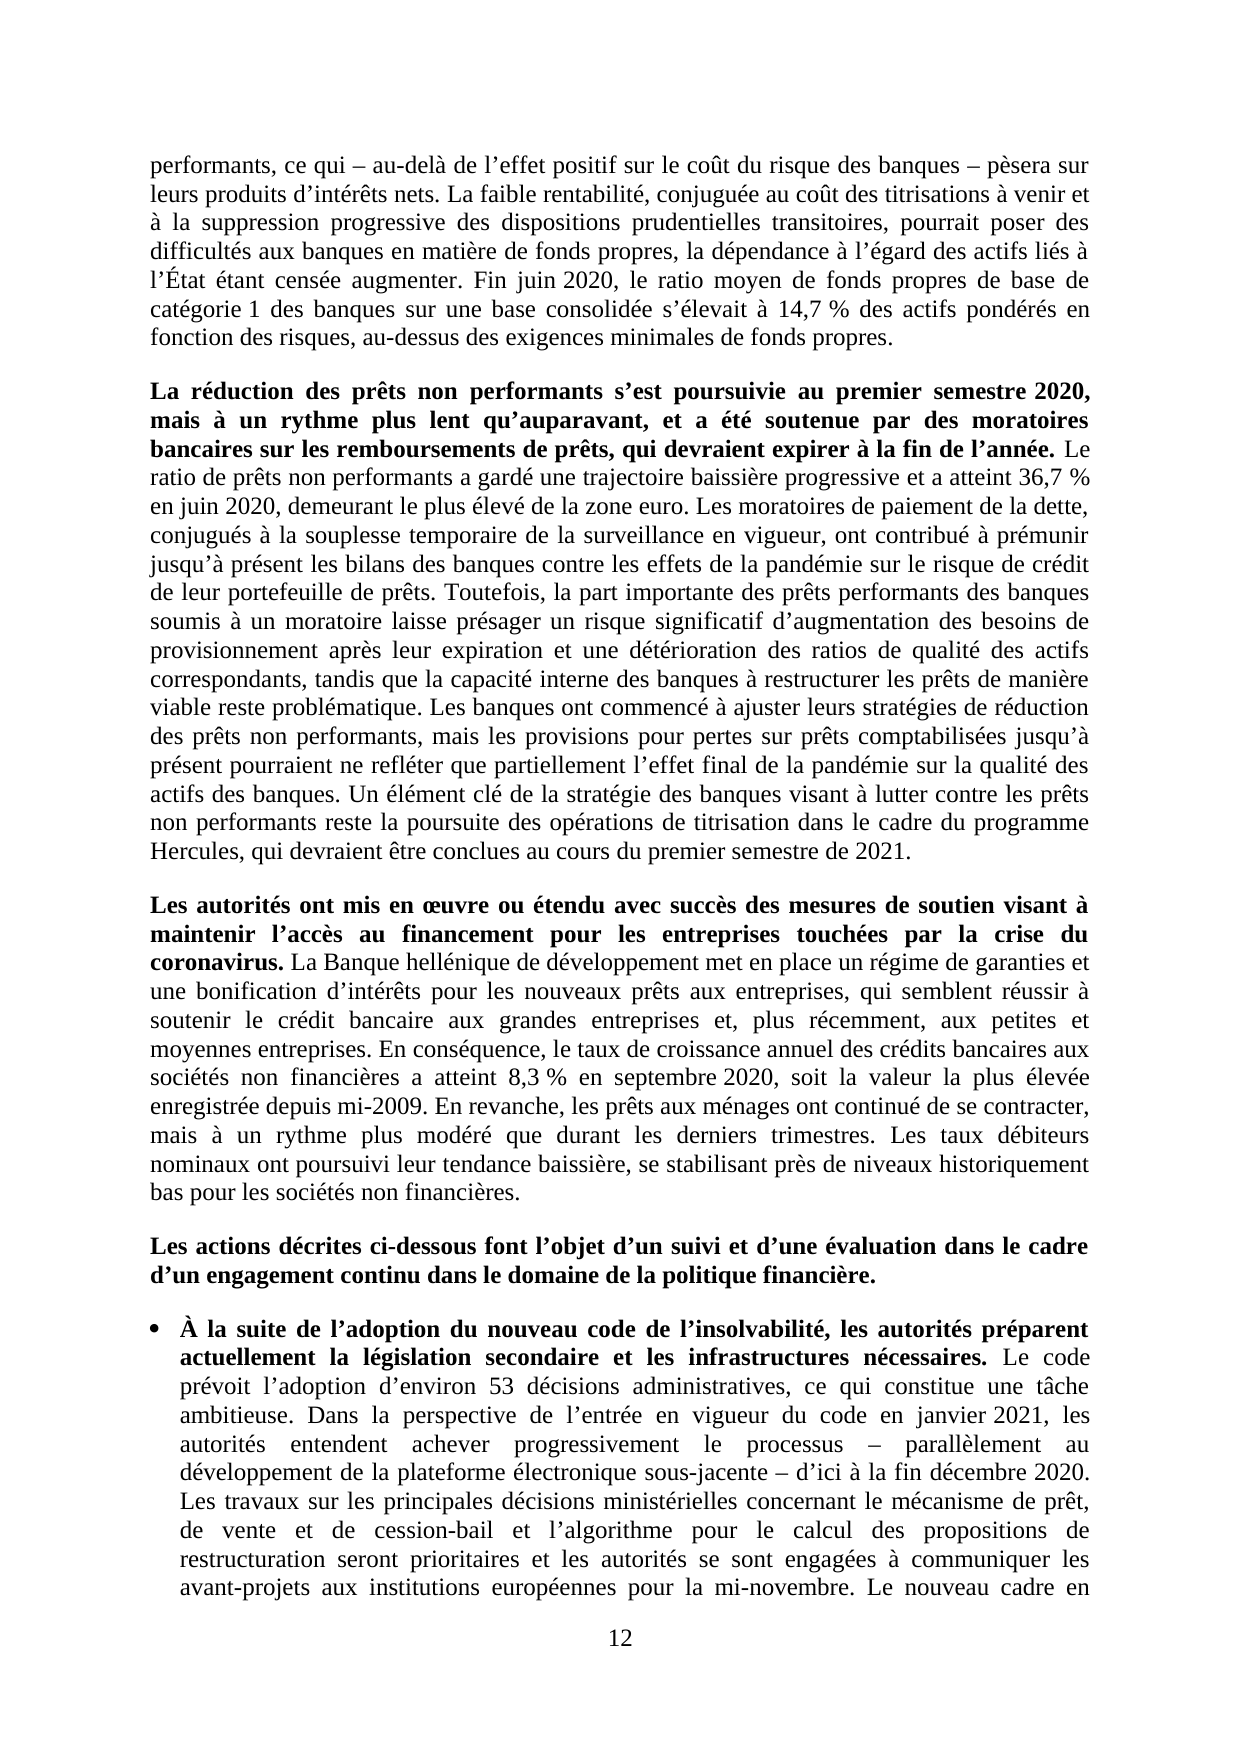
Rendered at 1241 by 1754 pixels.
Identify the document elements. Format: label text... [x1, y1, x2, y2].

text Les autorités ont mis en œuvre ou étendu avec succès des mesures de soutien visant à maintenir l’accès au financement pour les entreprises touchées par la crise du coronavirus. La Banque hellénique de développement met en place un régime de garanties et une bonification d’intérêts pour les nouveaux prêts aux entreprises, qui semblent réussir à soutenir le crédit bancaire aux grandes entreprises et, plus récemment, aux petites et moyennes entreprises. En conséquence, le taux de croissance annuel des crédits bancaires aux sociétés non financières a atteint 8,3 % en septembre 2020, soit la valeur la plus élevée enregistrée depuis mi-2009. En revanche, les prêts aux ménages ont continué de se contracter, mais à un rythme plus modéré que durant les derniers trimestres. Les taux débiteurs nominaux ont poursuivi leur tendance baissière, se stabilisant près de niveaux historiquement bas pour les sociétés non financières. [150, 890, 1090, 1206]
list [150, 1314, 1090, 1601]
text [150, 150, 1090, 351]
text La réduction des prêts non performants s’est poursuivie au premier semestre 2020, mais à un rythme plus lent qu’auparavant, et a été soutenue par des moratoires bancaires sur les remboursements de prêts, qui devraient expirer à la fin de l’année. Le ratio de prêts non performants a gardé une trajectoire baissière progressive et a atteint 36,7 % en juin 2020, demeurant le plus élevé de la zone euro. Les moratoires de paiement de la dette, conjugués à la souplesse temporaire de la surveillance en vigueur, ont contribué à prémunir jusqu’à présent les bilans des banques contre les effets de la pandémie sur le risque de crédit de leur portefeuille de prêts. Toutefois, la part importante des prêts performants des banques soumis à un moratoire laisse présager un risque significatif d’augmentation des besoins de provisionnement après leur expiration et une détérioration des ratios de qualité des actifs correspondants, tandis que la capacité interne des banques à restructurer les prêts de manière viable reste problématique. Les banques ont commencé à ajuster leurs stratégies de réduction des prêts non performants, mais les provisions pour pertes sur prêts comptabilisées jusqu’à présent pourraient ne refléter que partiellement l’effet final de la pandémie sur la qualité des actifs des banques. Un élément clé de la stratégie des banques visant à lutter contre les prêts non performants reste la poursuite des opérations de titrisation dans le cadre du programme Hercules, qui devraient être conclues au cours du premier semestre de 2021. [150, 376, 1090, 865]
text Les actions décrites ci-dessous font l’objet d’un suivi et d’une évaluation dans le cadre d’un engagement continu dans le domaine de la politique financière. [150, 1231, 1090, 1289]
